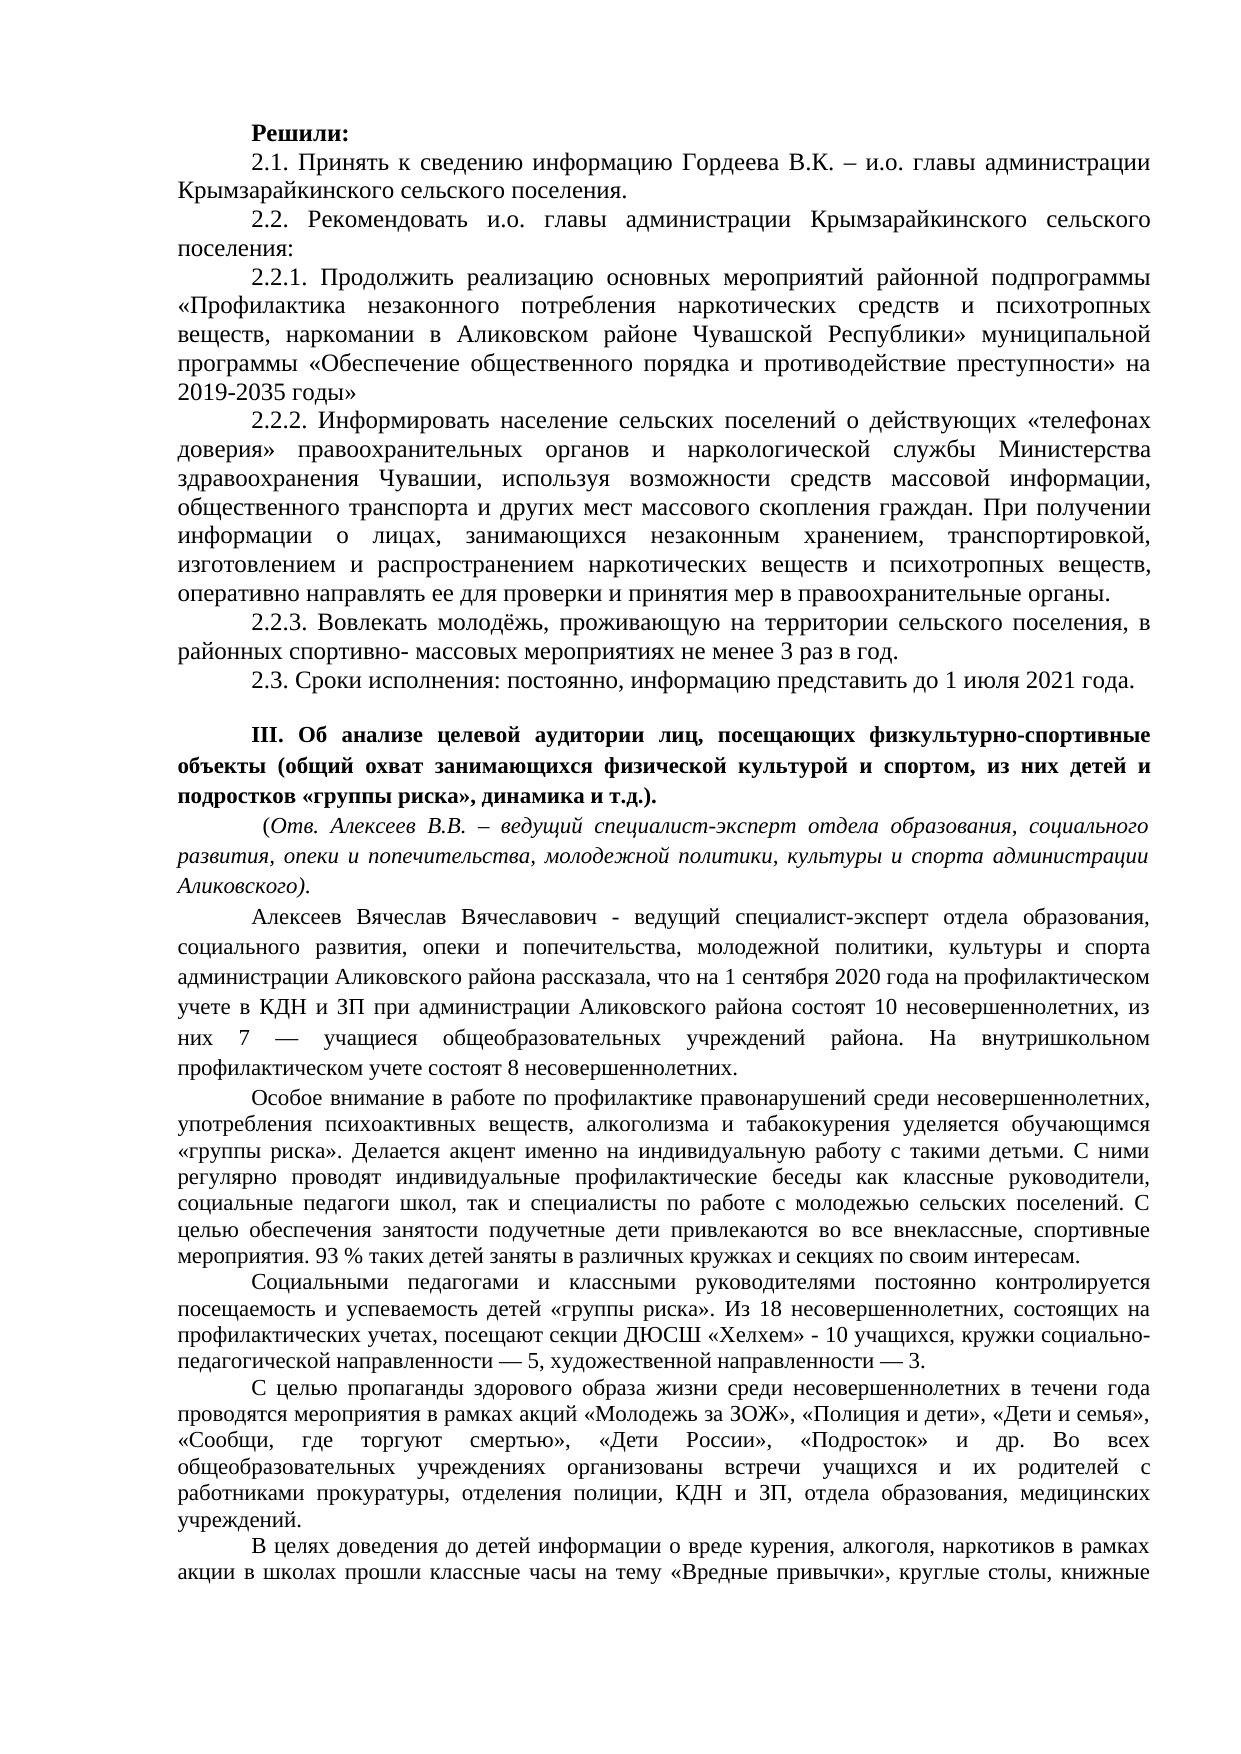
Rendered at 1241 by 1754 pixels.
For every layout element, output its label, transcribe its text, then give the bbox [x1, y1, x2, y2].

text 2.1. Принять к сведению информацию Гордеева В.К. – и.о. главы администрации Крымзарайкинского сельского поселения. [177, 147, 1152, 204]
text Социальными педагогами и классными руководителями постоянно контролируется посещаемость и успеваемость детей «группы риска». Из 18 несовершеннолетних, состоящих на профилактических учетах, посещают секции ДЮСШ «Хелхем» - 10 учащихся, кружки социально-педагогической направленности — 5, художественной направленности — 3. [177, 1268, 1152, 1374]
text Решили: [177, 118, 1152, 147]
text 2.2.3. Вовлекать молодёжь, проживающую на территории сельского поселения, в районных спортивно- массовых мероприятиях не менее 3 раз в год. [177, 607, 1152, 665]
list III. Об анализе целевой аудитории лиц, посещающих физкультурно-спортивные объекты (общий охват занимающихся физической культурой и спортом, из них детей и подростков «группы риска», динамика и т.д.). [177, 721, 1152, 808]
text 2.2.2. Информировать население сельских поселений о действующих «телефонах доверия» правоохранительных органов и наркологической службы Министерства здравоохранения Чувашии, используя возможности средств массовой информации, общественного транспорта и других мест массового скопления граждан. При получении информации о лицах, занимающихся незаконным хранением, транспортировкой, изготовлением и распространением наркотических веществ и психотропных веществ, оперативно направлять ее для проверки и принятия мер в правоохранительные органы. [177, 406, 1152, 607]
text Особое внимание в работе по профилактике правонарушений среди несовершеннолетних, употребления психоактивных веществ, алкоголизма и табакокурения уделяется обучающимся «группы риска». Делается акцент именно на индивидуальную работу с такими детьми. С ними регулярно проводят индивидуальные профилактические беседы как классные руководители, социальные педагоги школ, так и специалисты по работе с молодежью сельских поселений. С целью обеспечения занятости подучетные дети привлекаются во все внеклассные, спортивные мероприятия. 93 % таких детей заняты в различных кружках и секциях по своим интересам. [177, 1084, 1152, 1268]
text 2.2. Рекомендовать и.о. главы администрации Крымзарайкинского сельского поселения: [177, 204, 1152, 262]
list (Отв. Алексеев В.В. – ведущий специалист-эксперт отдела образования, социального развития, опеки и попечительства, молодежной политики, культуры и спорта администрации Аликовского). [177, 812, 1152, 899]
text 2.2.1. Продолжить реализацию основных мероприятий районной подпрограммы «Профилактика незаконного потребления наркотических средств и психотропных веществ, наркомании в Аликовском районе Чувашской Республики» муниципальной программы «Обеспечение общественного порядка и противодействие преступности» на 2019-2035 годы» [177, 262, 1152, 406]
text С целью пропаганды здорового образа жизни среди несовершеннолетних в течени года проводятся мероприятия в рамках акций «Молодежь за ЗОЖ», «Полиция и дети», «Дети и семья», «Сообщи, где торгуют смертью», «Дети России», «Подросток» и др. Во всех общеобразовательных учреждениях организованы встречи учащихся и их родителей с работниками прокуратуры, отделения полиции, КДН и ЗП, отдела образования, медицинских учреждений. [177, 1374, 1152, 1532]
text 2.3. Сроки исполнения: постоянно, информацию представить до 1 июля 2021 года. [177, 665, 1152, 693]
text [177, 1532, 1152, 1585]
list Алексеев Вячеслав Вячеславович - ведущий специалист-эксперт отдела образования, социального развития, опеки и попечительства, молодежной политики, культуры и спорта администрации Аликовского района рассказала, что на 1 сентября 2020 года на профилактическом учете в КДН и ЗП при администрации Аликовского района состоят 10 несовершеннолетних, из них 7 — учащиеся общеобразовательных учреждений района. На внутришкольном профилактическом учете состоят 8 несовершеннолетних. [177, 903, 1152, 1080]
